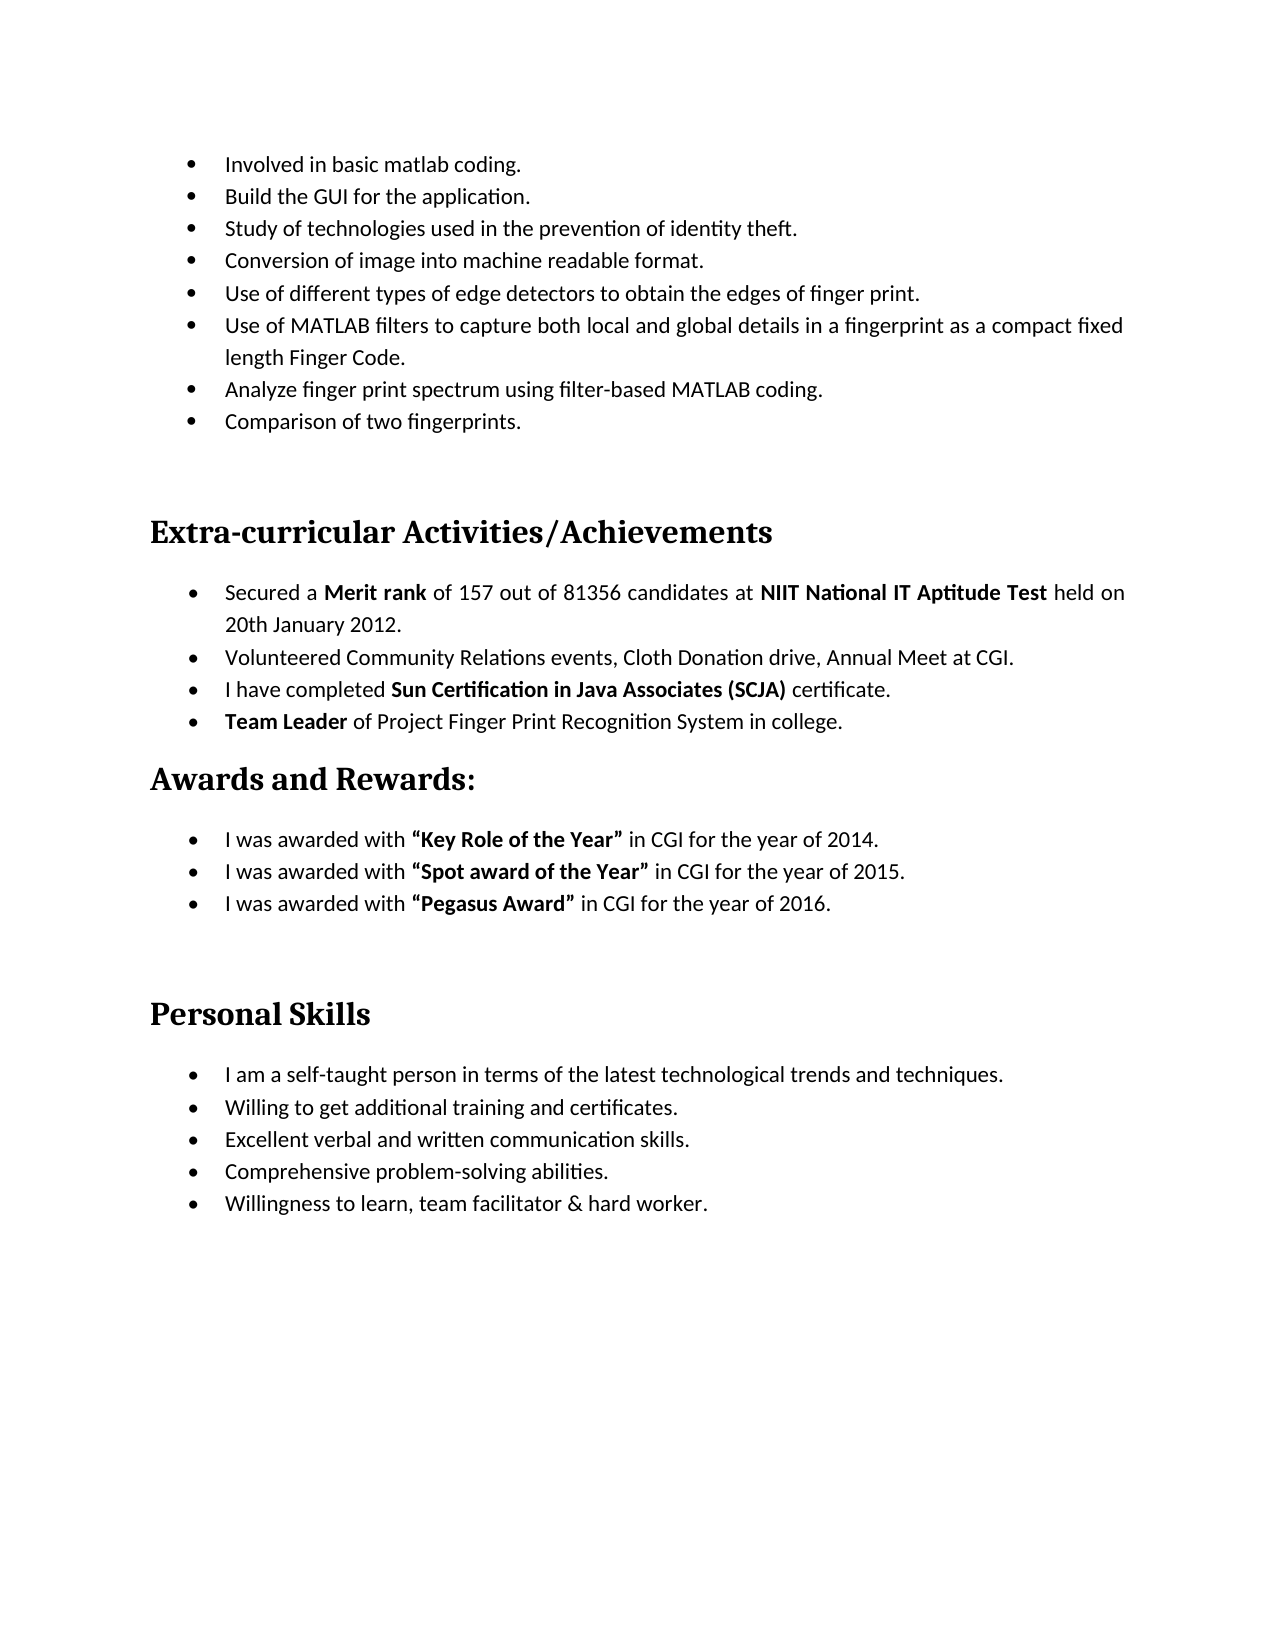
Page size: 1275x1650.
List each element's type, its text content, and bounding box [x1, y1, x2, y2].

list Comparison of two fingerprints. [187, 407, 1125, 436]
text Extra-curricular Activities/Achievements [150, 513, 1125, 552]
text Personal Skills [150, 996, 1125, 1034]
list Willingness to learn, team facilitator & hard worker. [187, 1189, 1125, 1217]
list I have completed Sun Certification in Java Associates (SCJA) certificate. [187, 675, 1125, 703]
list Secured a Merit rank of 157 out of 81356 candidates at NIIT National IT Aptitude Test held on 20th January 2012. [187, 578, 1125, 639]
list Use of different types of edge detectors to obtain the edges of finger print. [187, 279, 1125, 307]
text Awards and Rewards: [150, 760, 1125, 798]
list Team Leader of Project Finger Print Recognition System in college. [187, 707, 1125, 735]
list Conversion of image into machine readable format. [187, 247, 1125, 274]
list Study of technologies used in the prevention of identity theft. [187, 214, 1125, 242]
list Comprehensive problem-solving abilities. [187, 1157, 1125, 1185]
list Involved in basic matlab coding. [187, 150, 1125, 178]
list Excellent verbal and written communication skills. [187, 1125, 1125, 1153]
list Use of MATLAB filters to capture both local and global details in a fingerprint as a compact fixed length Finger Code. [187, 311, 1125, 371]
list Build the GUI for the application. [187, 182, 1125, 210]
list Volunteered Community Relations events, Cloth Donation drive, Annual Meet at CGI. [187, 643, 1125, 671]
list I was awarded with “Key Role of the Year” in CGI for the year of 2014. [187, 825, 1125, 853]
list Analyze finger print spectrum using filter-based MATLAB coding. [187, 375, 1125, 403]
list I was awarded with “Pegasus Award” in CGI for the year of 2016. [187, 889, 1125, 917]
list I am a self-taught person in terms of the latest technological trends and techniques. [187, 1060, 1125, 1088]
list Willing to get additional training and certificates. [187, 1093, 1125, 1121]
list I was awarded with “Spot award of the Year” in CGI for the year of 2015. [187, 857, 1125, 885]
